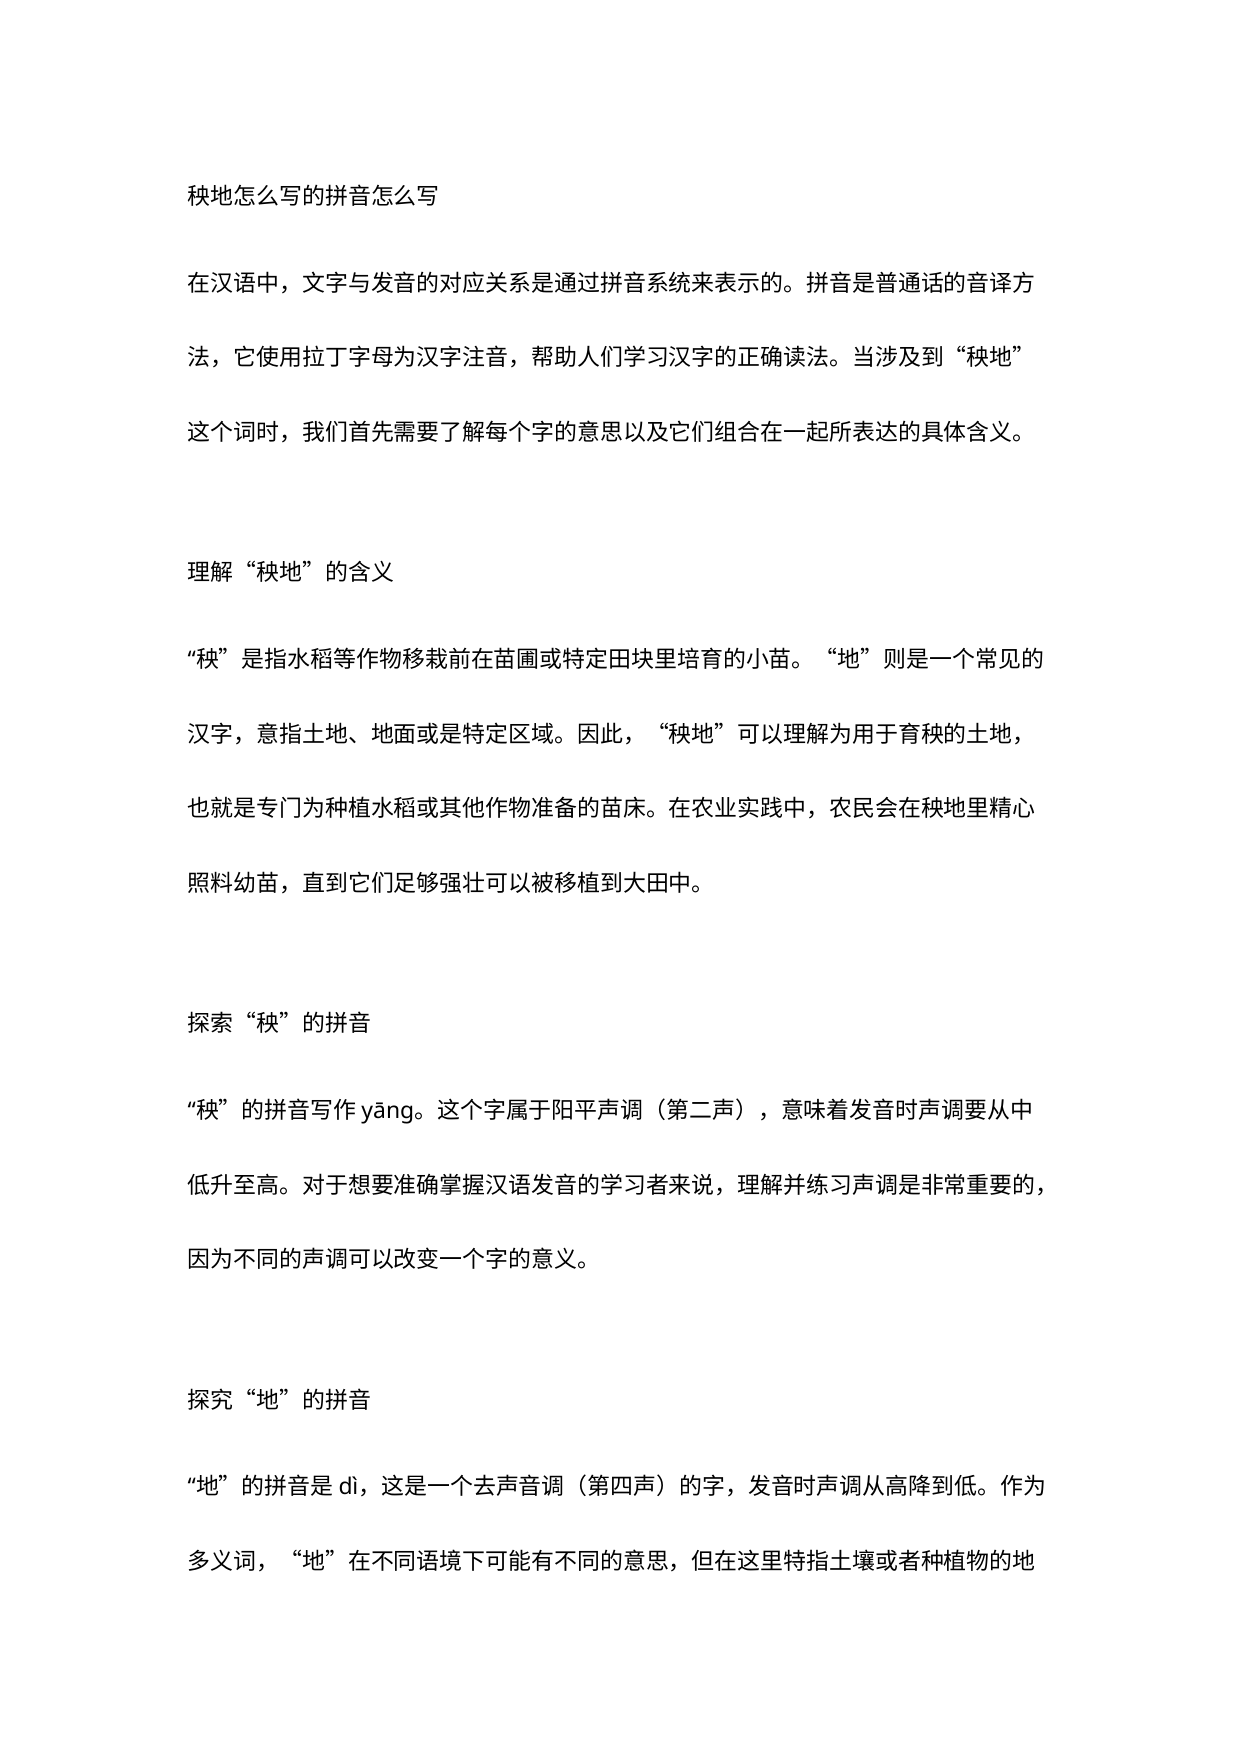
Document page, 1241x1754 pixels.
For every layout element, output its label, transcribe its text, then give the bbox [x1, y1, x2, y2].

text 理解“秧地”的含义 [187, 538, 1053, 603]
text 探索“秧”的拼音 [187, 989, 1053, 1054]
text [187, 1452, 1053, 1592]
text 秧地怎么写的拼音怎么写 [187, 162, 1053, 227]
text “秧”是指水稻等作物移栽前在苗圃或特定田块里培育的小苗。“地”则是一个常见的汉字，意指土地、地面或是特定区域。因此，“秧地”可以理解为用于育秧的土地，也就是专门为种植水稻或其他作物准备的苗床。在农业实践中，农民会在秧地里精心照料幼苗，直到它们足够强壮可以被移植到大田中。 [187, 625, 1053, 914]
text “秧”的拼音写作 yāng。这个字属于阳平声调（第二声），意味着发音时声调要从中低升至高。对于想要准确掌握汉语发音的学习者来说，理解并练习声调是非常重要的，因为不同的声调可以改变一个字的意义。 [187, 1076, 1053, 1290]
text 在汉语中，文字与发音的对应关系是通过拼音系统来表示的。拼音是普通话的音译方法，它使用拉丁字母为汉字注音，帮助人们学习汉字的正确读法。当涉及到“秧地”这个词时，我们首先需要了解每个字的意思以及它们组合在一起所表达的具体含义。 [187, 248, 1053, 463]
text 探究“地”的拼音 [187, 1366, 1053, 1431]
